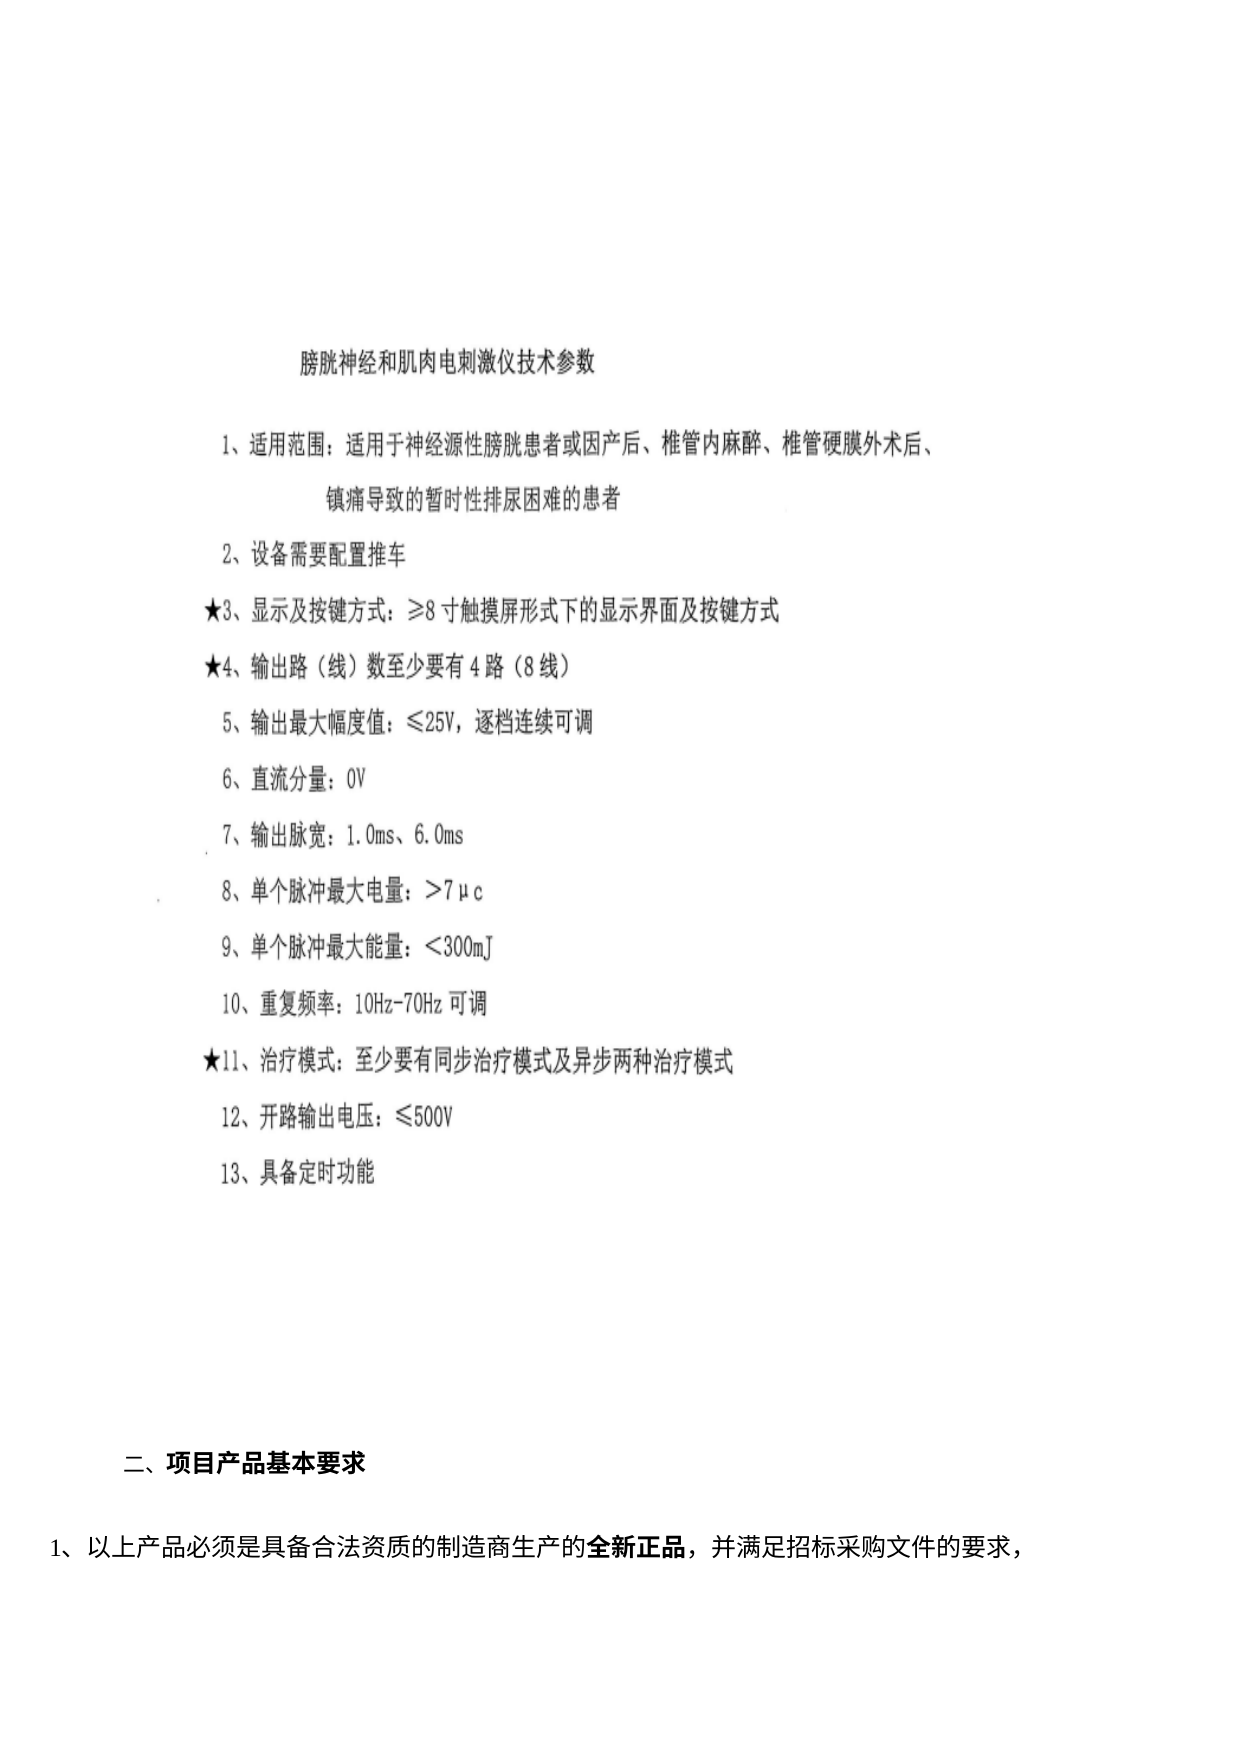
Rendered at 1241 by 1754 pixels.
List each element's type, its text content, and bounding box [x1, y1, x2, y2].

list 二、项目产品基本要求 [123, 1429, 1053, 1494]
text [49, 1513, 1053, 1578]
picture [122, 162, 1053, 1373]
